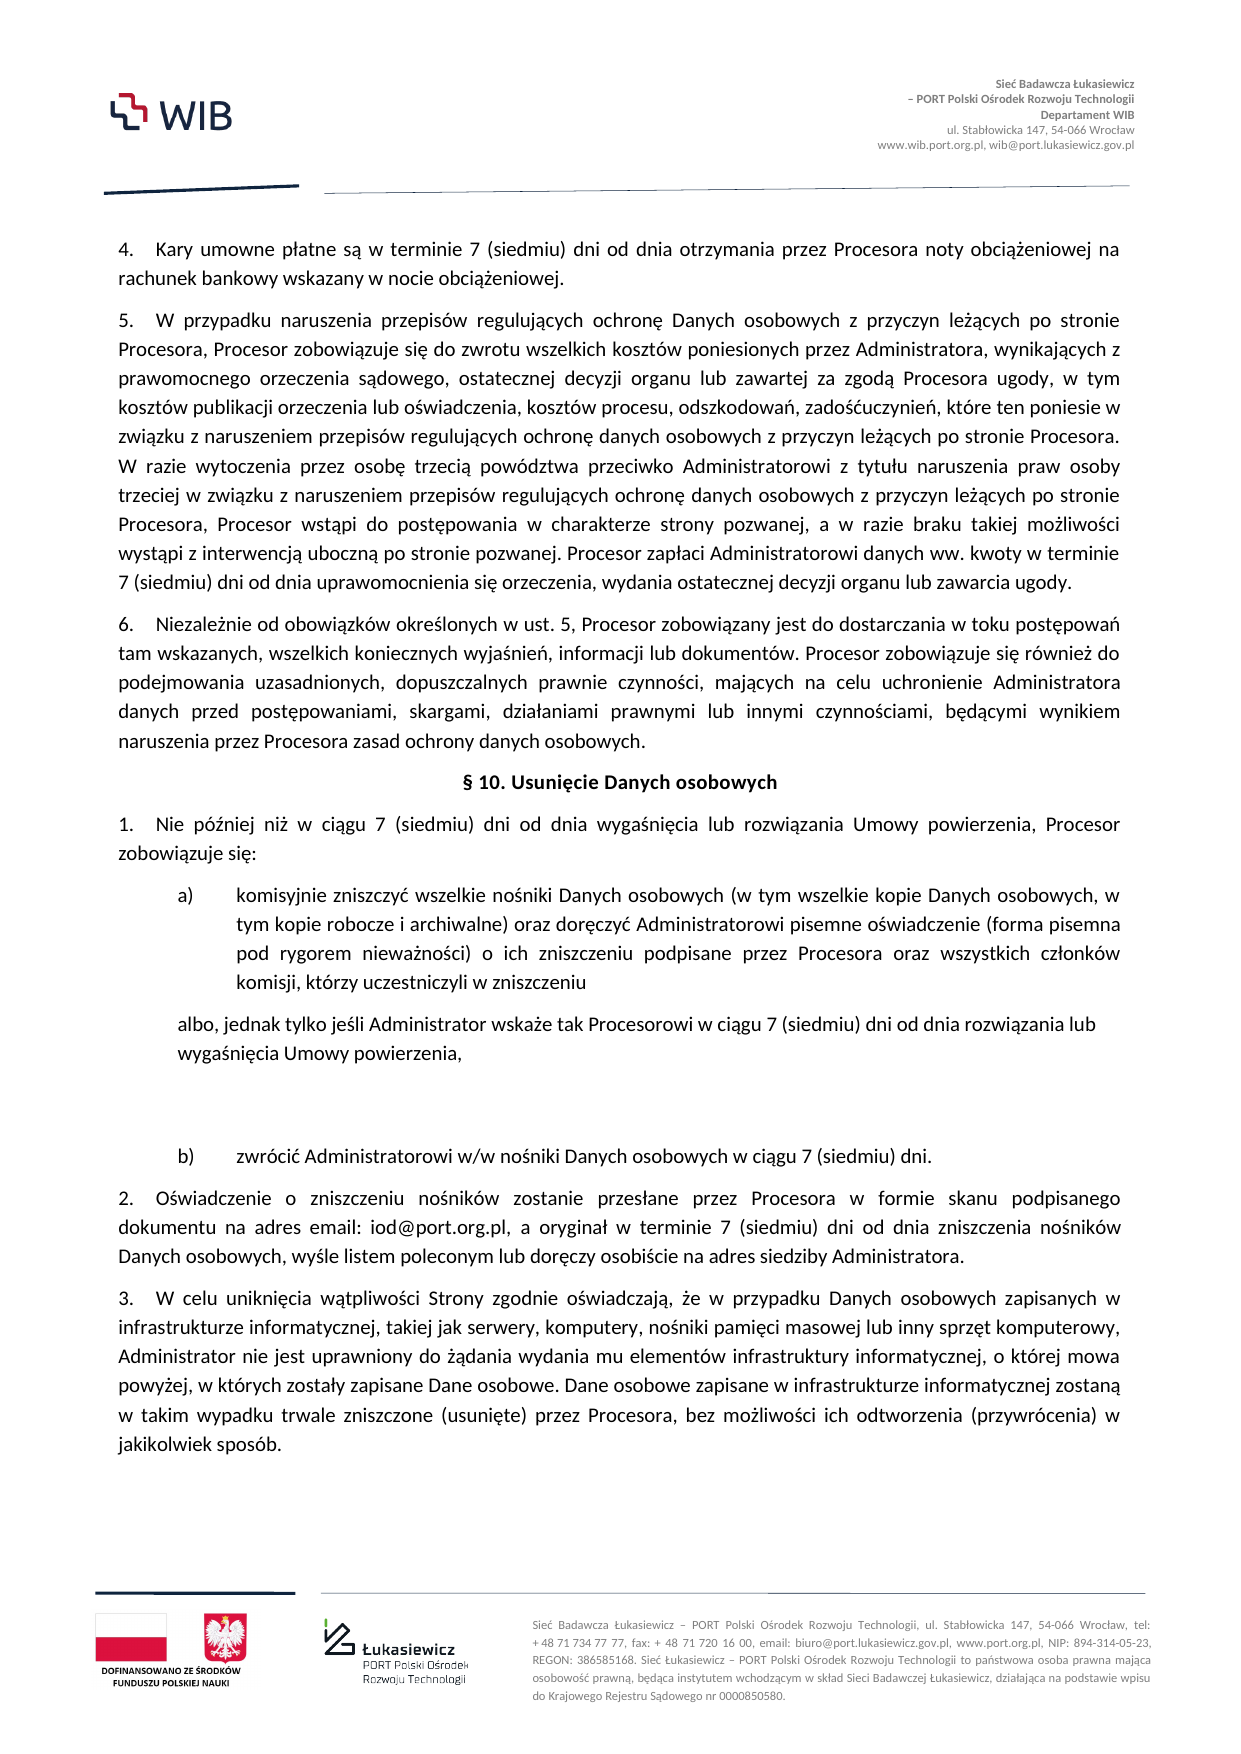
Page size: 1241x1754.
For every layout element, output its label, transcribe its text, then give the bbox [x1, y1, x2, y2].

subtitle Niezależnie od obowiązków określonych w ust. 5, Procesor zobowiązany jest do dostarczania w toku postępowań tam wskazanych, wszelkich koniecznych wyjaśnień, informacji lub dokumentów. Procesor zobowiązuje się również do podejmowania uzasadnionych, dopuszczalnych prawnie czynności, mających na celu uchronienie Administratora danych przed postępowaniami, skargami, działaniami prawnymi lub innymi czynnościami, będącymi wynikiem naruszenia przez Procesora zasad ochrony danych osobowych. [118, 611, 1122, 753]
list zwrócić Administratorowi w/w nośniki Danych osobowych w ciągu 7 (siedmiu) dni. [177, 1143, 1122, 1169]
subtitle Oświadczenie o zniszczeniu nośników zostanie przesłane przez Procesora w formie skanu podpisanego dokumentu na adres email: iod@port.org.pl, a oryginał w terminie 7 (siedmiu) dni od dnia zniszczenia nośników Danych osobowych, wyśle listem poleconym lub doręczy osobiście na adres siedziby Administratora. [118, 1185, 1122, 1269]
subtitle Kary umowne płatne są w terminie 7 (siedmiu) dni od dnia otrzymania przez Procesora noty obciążeniowej na rachunek bankowy wskazany w nocie obciążeniowej. [118, 236, 1122, 291]
subtitle W celu uniknięcia wątpliwości Strony zgodnie oświadczają, że w przypadku Danych osobowych zapisanych w infrastrukturze informatycznej, takiej jak serwery, komputery, nośniki pamięci masowej lub inny sprzęt komputerowy, Administrator nie jest uprawniony do żądania wydania mu elementów infrastruktury informatycznej, o której mowa powyżej, w których zostały zapisane Dane osobowe. Dane osobowe zapisane w infrastrukturze informatycznej zostaną w takim wypadku trwale zniszczone (usunięte) przez Procesora, bez możliwości ich odtworzenia (przywrócenia) w jakikolwiek sposób. [118, 1285, 1122, 1456]
subtitle Nie później niż w ciągu 7 (siedmiu) dni od dnia wygaśnięcia lub rozwiązania Umowy powierzenia, Procesor zobowiązuje się: [118, 811, 1122, 866]
list komisyjnie zniszczyć wszelkie nośniki Danych osobowych (w tym wszelkie kopie Danych osobowych, w tym kopie robocze i archiwalne) oraz doręczyć Administratorowi pisemne oświadczenie (forma pisemna pod rygorem nieważności) o ich zniszczeniu podpisane przez Procesora oraz wszystkich członków komisji, którzy uczestniczyli w zniszczeniu [177, 882, 1122, 995]
picture [324, 1618, 468, 1685]
text albo, jednak tylko jeśli Administrator wskaże tak Procesorowi w ciągu 7 (siedmiu) dni od dnia rozwiązania lub wygaśnięcia Umowy powierzenia, [177, 1011, 1122, 1066]
subtitle § 10. Usunięcie Danych osobowych [118, 769, 1122, 795]
picture [90, 1609, 261, 1690]
subtitle W przypadku naruszenia przepisów regulujących ochronę Danych osobowych z przyczyn leżących po stronie Procesora, Procesor zobowiązuje się do zwrotu wszelkich kosztów poniesionych przez Administratora, wynikających z prawomocnego orzeczenia sądowego, ostatecznej decyzji organu lub zawartej za zgodą Procesora ugody, w tym kosztów publikacji orzeczenia lub oświadczenia, kosztów procesu, odszkodowań, zadośćuczynień, które ten poniesie w związku z naruszeniem przepisów regulujących ochronę danych osobowych z przyczyn leżących po stronie Procesora. W razie wytoczenia przez osobę trzecią powództwa przeciwko Administratorowi z tytułu naruszenia praw osoby trzeciej w związku z naruszeniem przepisów regulujących ochronę danych osobowych z przyczyn leżących po stronie Procesora, Procesor wstąpi do postępowania w charakterze strony pozwanej, a w razie braku takiej możliwości wystąpi z interwencją uboczną po stronie pozwanej. Procesor zapłaci Administratorowi danych ww. kwoty w terminie 7 (siedmiu) dni od dnia uprawomocnienia się orzeczenia, wydania ostatecznej decyzji organu lub zawarcia ugody. [118, 307, 1122, 595]
picture [90, 72, 252, 150]
